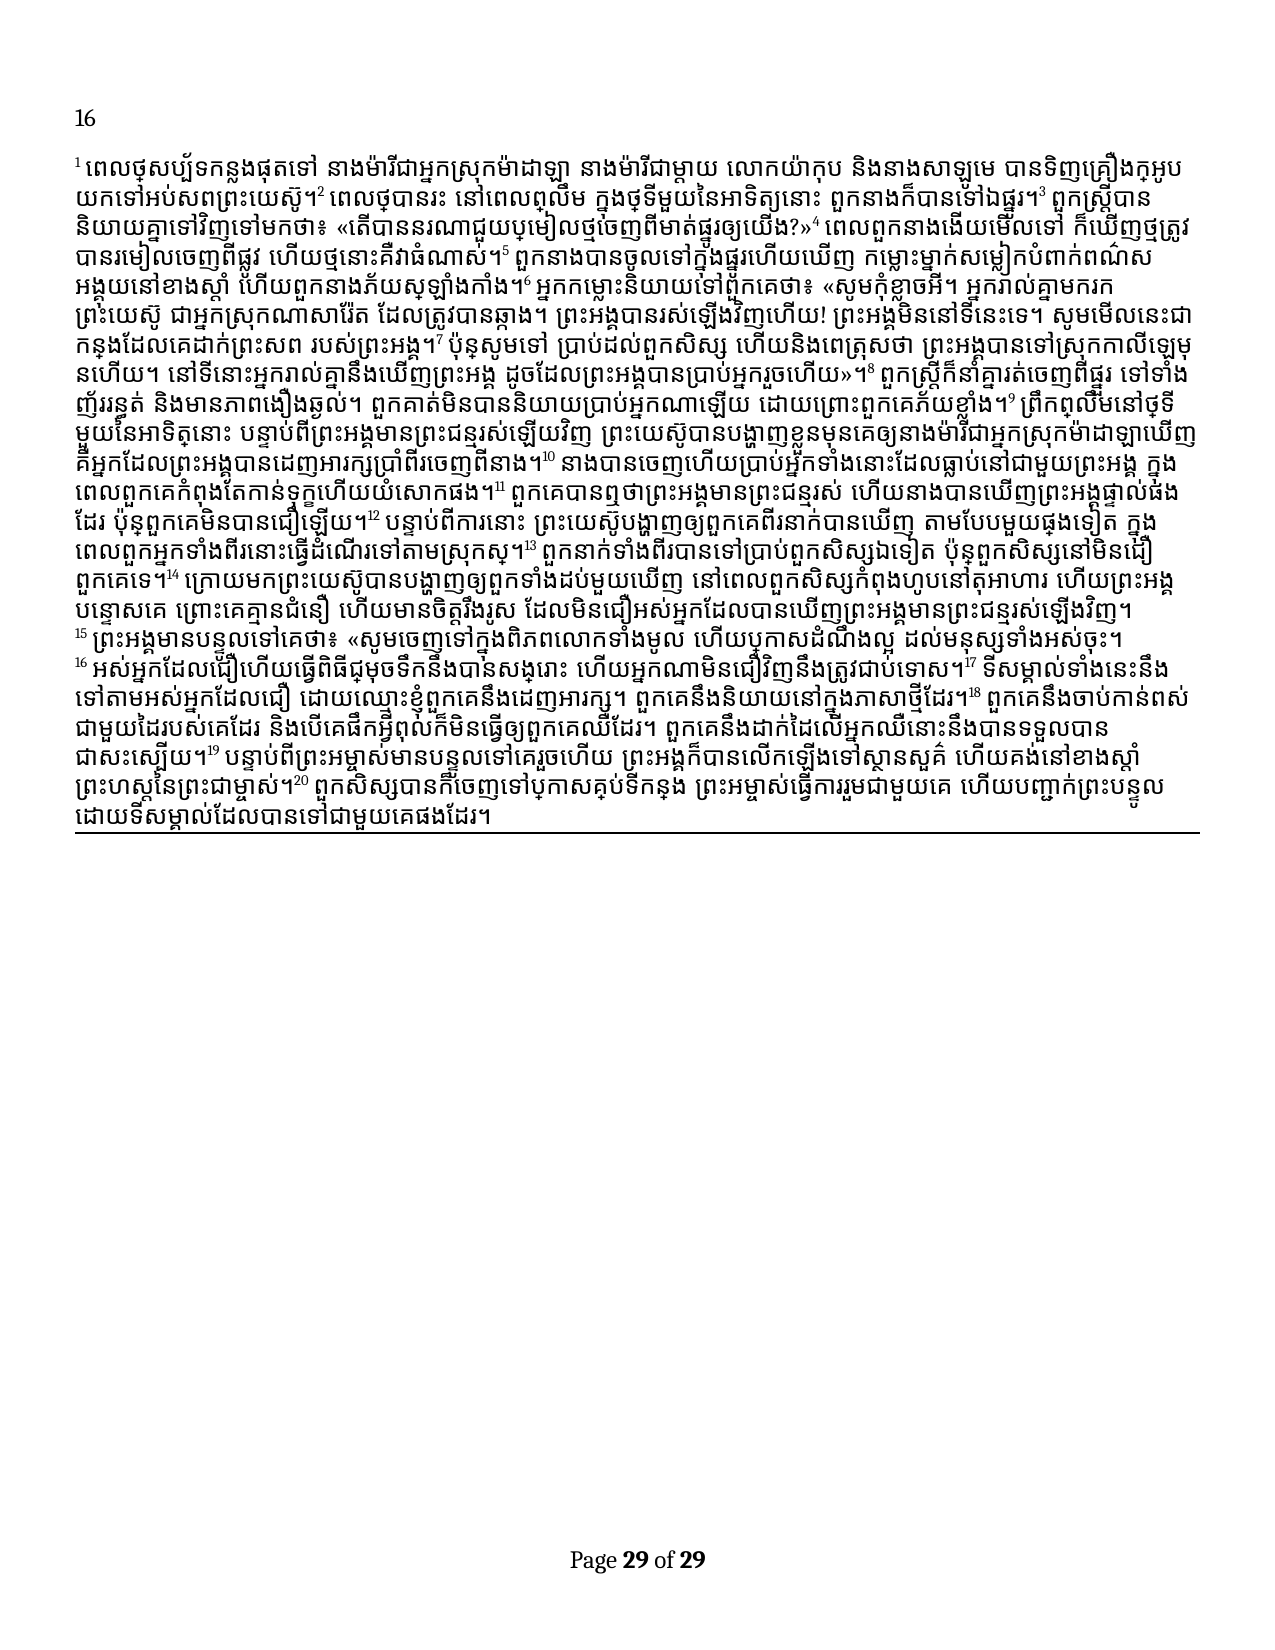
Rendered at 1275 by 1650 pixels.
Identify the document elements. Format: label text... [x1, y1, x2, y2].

text 1ពេលថ្ងៃ​សប្ប័ទ​កន្លងផុតទៅ នាង​ម៉ារី​ជា​អ្នក​ស្រុក​ម៉ាដា‌ឡា នាង​ម៉ារី​ជា​ម្ដាយ​ លោកយ៉ាកុប និង​នាង​សាឡូ‌មេ បាន​ទិញ​គ្រឿង​ក្រអូប យក​ទៅ​អប់​សព​ព្រះ‌យេស៊ូ។2ពេលថ្ងៃបានរះ នៅពេលព្រលឹម ក្នុងថ្ងៃទីមួយនៃអាទិត្យនោះ ពួកនាងក៏បានទៅឯផ្នូរ។3ពួកស្រ្តីបាននិយាយគ្នាទៅវិញទៅមកថា៖ «តើ​បាន​នរណា​ជួយ​ប្រមៀល​ថ្ម​ចេញ​ពី​មាត់​ផ្នូរ​ឲ្យ​យើង?»4ពេលពួកនាងងើយមើលទៅ ក៏ឃើញថ្មត្រូវបានរមៀលចេញពីផ្លូវ ហើយថ្មនោះគឺវាធំណាស់។5ពួកនាងបានចូលទៅក្នុងផ្នូរហើយឃើញ កម្លោះម្នាក់​សម្លៀក‌បំពាក់​ពណ៌​ស អង្គុយនៅខាងស្តាំ ហើយពួក​នាង​ភ័យ​ស្រឡាំង‌កាំង។6អ្នកកម្លោះនិយាយទៅពួកគេថា៖ «សូមកុំខ្លាចអី។ អ្នករាល់គ្នាមករកព្រះយេស៊ូ ជាអ្នកស្រុកណាសារ៉ែត ដែលត្រូវបានឆ្កាង។ ព្រះអង្គបានរស់ឡើងវិញហើយ! ព្រះអង្គមិននៅទីនេះទេ។ សូមមើលនេះជាកន្លែងដែលគេដាក់ព្រះសព របស់ព្រះអង្គ។7ប៉ុន្តែសូមទៅ ប្រាប់ដល់ពួកសិស្ស ហើយនិងពេត្រុសថា ព្រះអង្គបានទៅស្រុកកាលីឡេមុនហើយ។ នៅទីនោះអ្នករាល់គ្នានឹងឃើញព្រះអង្គ ដូចដែលព្រះអង្គបានប្រាប់អ្នករួចហើយ»។8ពួកស្រ្តីក៏នាំគ្នារត់ចេញពីផ្នួរ ទៅ​ទាំង​ញ័រ​រន្ធត់ និងមានភាពងឿងឆ្ងល់។​ ពួកគាត់មិនបាននិយាយប្រាប់អ្នកណាឡើយ ដោយព្រោះពួកគេភ័យខ្លាំង។9ព្រឹកព្រលឹមនៅថ្ងៃទីមួយនៃអាទិត្រនោះ បន្ទាប់ពីព្រះអង្គមានព្រះជន្មរស់ឡើយវិញ ព្រះយេស៊ូបានបង្ហាញខ្លួនមុនគេឲ្យនាងម៉ារីជា​អ្នក​ស្រុក​ម៉ាដា‌ឡា​ឃើញ គឺ​អ្នក​ដែល​ព្រះអង្គ​បាន​ដេញ​អារក្ស​ប្រាំ‌ពីរ​ចេញ​ពី​នាង។10នាងបានចេញហើយប្រាប់អ្នកទាំងនោះដែលធ្លាប់នៅជាមួយព្រះអង្គ ក្នុងពេលពួកគេកំពុងតែកាន់ទុក្ខហើយយំសោកផង។11ពួកគេបានឮថាព្រះអង្គមានព្រះជន្មរស់ ហើយនាងបានឃើញព្រះអង្គផ្ទាល់ផងដែរ ប៉ុន្តែពួកគេមិនបានជឿឡើយ។12បន្ទាប់ពីការនោះ ព្រះយេស៊ូបង្ហាញឲ្យពួកគេពីរនាក់បានឃើញ តាមបែបមួយផ្សេងទៀត ក្នុងពេលពួកអ្នកទាំងពីរនោះធ្វើដំណើរទៅតាមស្រុកស្រែ។13ពួកនាក់ទាំងពីរបានទៅប្រាប់ពួកសិស្សឯទៀត ប៉ុន្តែពួកសិស្សនៅមិនជឿពួកគេទេ។14ក្រោយមកព្រះយេស៊ូបានបង្ហាញឲ្យពួកទាំងដប់មួយឃើញ នៅពេលពួកសិស្សកំពុងហូបនៅតុអាហារ ហើយព្រះអង្គ​បន្ទោស​គេ ព្រោះ​គេ​គ្មាន​ជំនឿ ហើយ​មាន​ចិត្ត​រឹង‌រូស ដែលមិន​ជឿ​អស់​អ្នក​ដែល​បាន​ឃើញ​ព្រះអង្គ​មាន​ព្រះ‌ជន្ម​រស់​ឡើង​វិញ។15ព្រះអង្គមានបន្ទូលទៅគេថា៖ «សូមចេញទៅក្នុងពិភពលោកទាំងមូល​ ហើយប្រកាសដំណឹងល្អ ដល់មនុស្សទាំងអស់ចុះ។16អស់អ្នកដែលជឿហើយធ្វើពិធីជ្រមុចទឹកនឹងបានសង្គ្រោះ ហើយអ្នកណាមិនជឿវិញនឹងត្រូវជាប់ទោស។17ទីសម្គាល់ទាំងនេះនឹងទៅតាមអស់អ្នកដែលជឿ ដោយឈ្មោះខ្ញុំពួកគេនឹងដេញអារក្ស។ ពួកគេនឹងនិយាយនៅក្នុងភាសាថ្មីដែរ។18ពួកគេនឹងចាប់កាន់ពស់ជាមួយដៃរបស់គេដែរ និងបើគេផឹកអ្វីពុលក៏មិនធ្វើឲ្យពួកគេឈឺដែរ។ ពួកគេនឹងដាក់ដៃលើអ្នកឈឺនោះនឹងបានទទួលបានជាសះស្បើយ។19បន្ទាប់ពីព្រះអម្ចាស់មានបន្ទូលទៅគេរួចហើយ ព្រះអង្គក៏បានលើកឡើងទៅស្ថានសួគ៌ ហើយគង់នៅខាងស្តាំព្រះហស្តនៃព្រះជាម្ចាស់។20ពួកសិស្សបានក៏ចេញទៅប្រកាសគ្រប់ទីកន្លែង ព្រះ‌អម្ចាស់​ធ្វើ​ការ​រួម​ជា​មួយ​គេ ហើយបញ្ជាក់ព្រះបន្ទូលដោយទីសម្គាល់ដែលបានទៅជាមួយគេផងដែរ។ [75, 153, 1200, 832]
text 16 [75, 104, 1200, 132]
